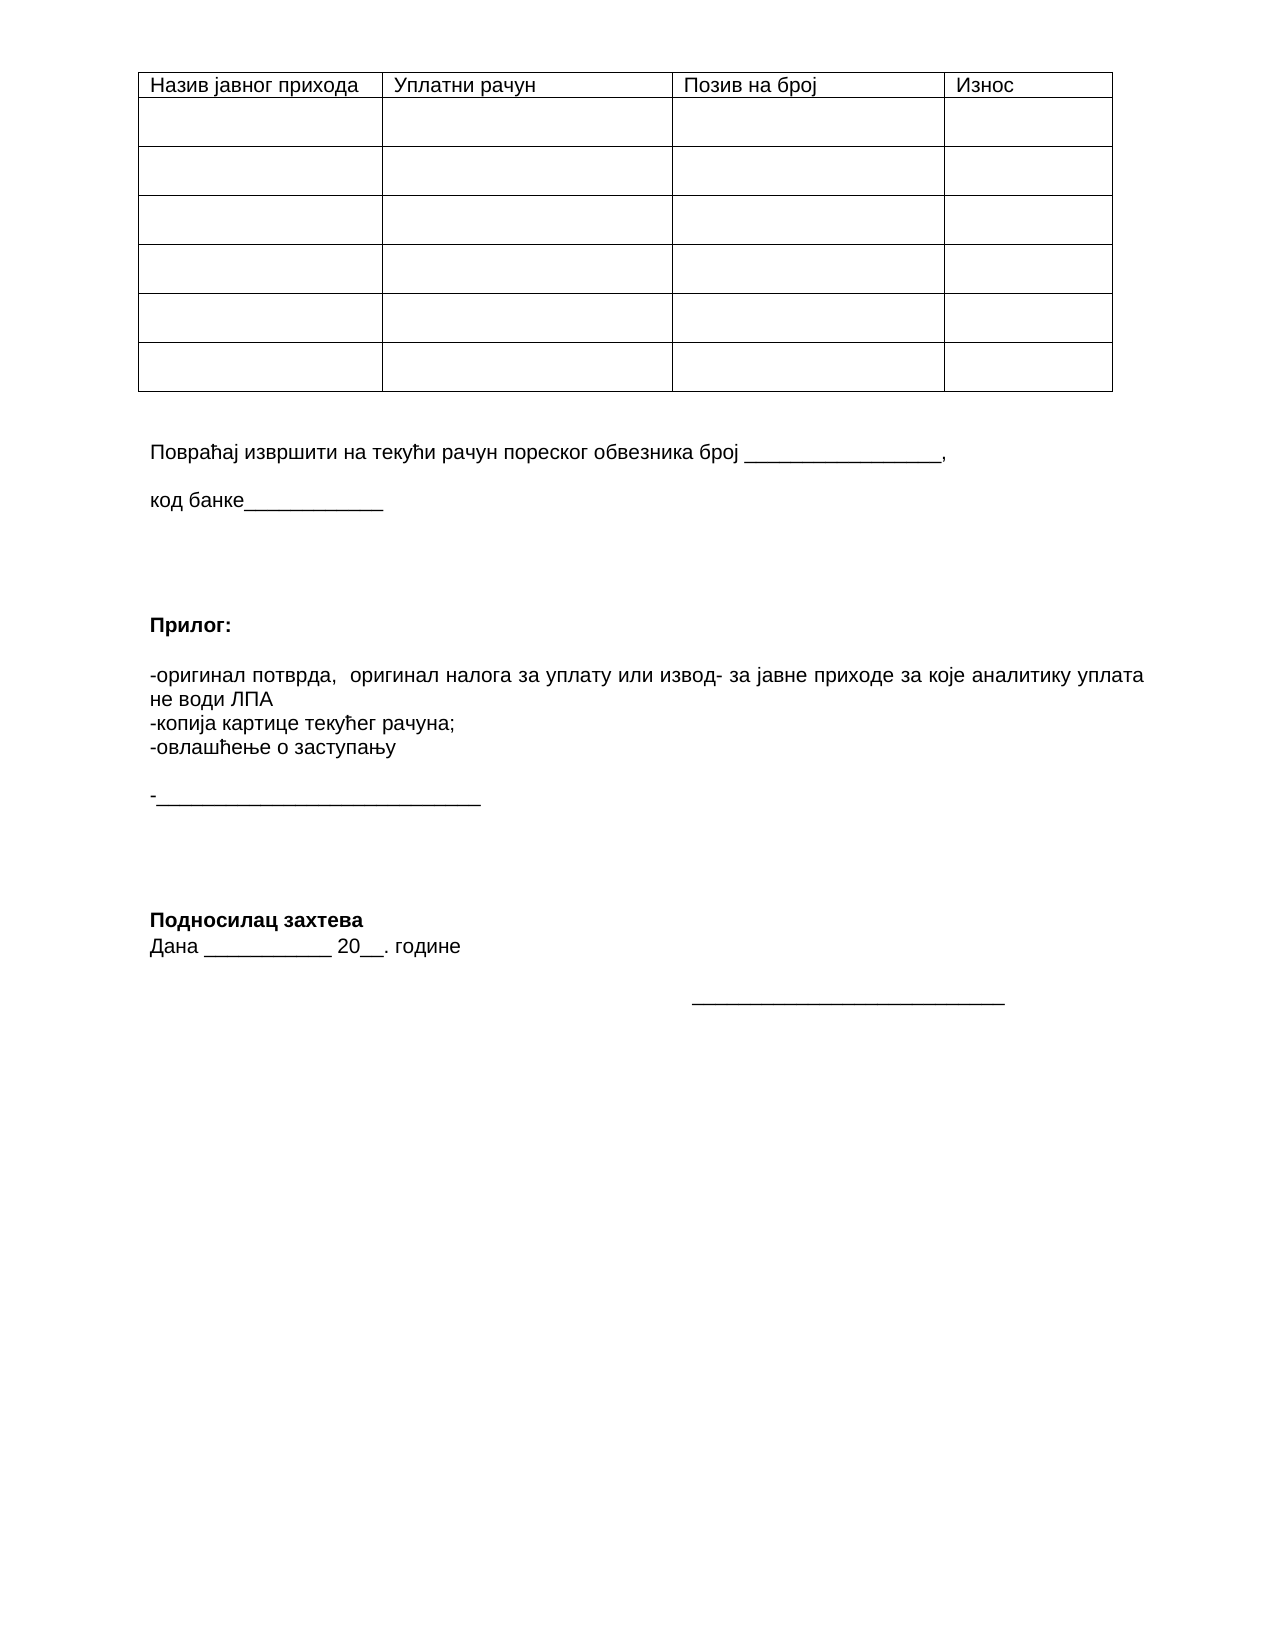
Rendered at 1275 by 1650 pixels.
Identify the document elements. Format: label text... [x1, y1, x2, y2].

text -копија картице текућег рачуна; [149, 711, 1145, 735]
table_cell [383, 147, 672, 195]
table_cell [945, 294, 1112, 342]
text Прилог: [149, 613, 1125, 637]
text код банке____________ [150, 487, 1125, 511]
text Подносилац захтева [149, 908, 1125, 932]
text Дана ___________ 20__. године [149, 934, 1125, 958]
table_cell [139, 343, 382, 391]
table_cell [673, 98, 944, 146]
text -овлашћење о заступању [149, 735, 1145, 759]
table_cell [383, 343, 672, 391]
table_cell [673, 294, 944, 342]
text Повраћај извршити на текући рачун пореског обвезника број _________________, [150, 439, 1125, 463]
table_cell [139, 196, 382, 244]
text -оригинал потврда, оригинал налога за уплату или извод- за јавне приходе за које аналитику уплата не води ЛПА [149, 663, 1145, 711]
table_cell [383, 294, 672, 342]
table_cell [139, 147, 382, 195]
table_cell [673, 245, 944, 293]
table_cell [945, 98, 1112, 146]
table_cell [383, 196, 672, 244]
text -____________________________ [149, 783, 1125, 807]
table_cell [139, 98, 382, 146]
table_cell [673, 196, 944, 244]
table_cell [945, 343, 1112, 391]
table_cell [673, 147, 944, 195]
table_cell [383, 245, 672, 293]
table_header Позив на број [673, 73, 944, 97]
text ___________________________ [150, 982, 1125, 1006]
table_cell [383, 98, 672, 146]
table_cell [945, 196, 1112, 244]
table_cell [673, 343, 944, 391]
table_header Назив јавног прихода [139, 73, 382, 97]
table_cell [139, 245, 382, 293]
table_cell [139, 294, 382, 342]
table_cell [945, 245, 1112, 293]
table_header Уплатни рачун [383, 73, 672, 97]
table_cell [945, 147, 1112, 195]
table_header Износ [945, 73, 1112, 97]
